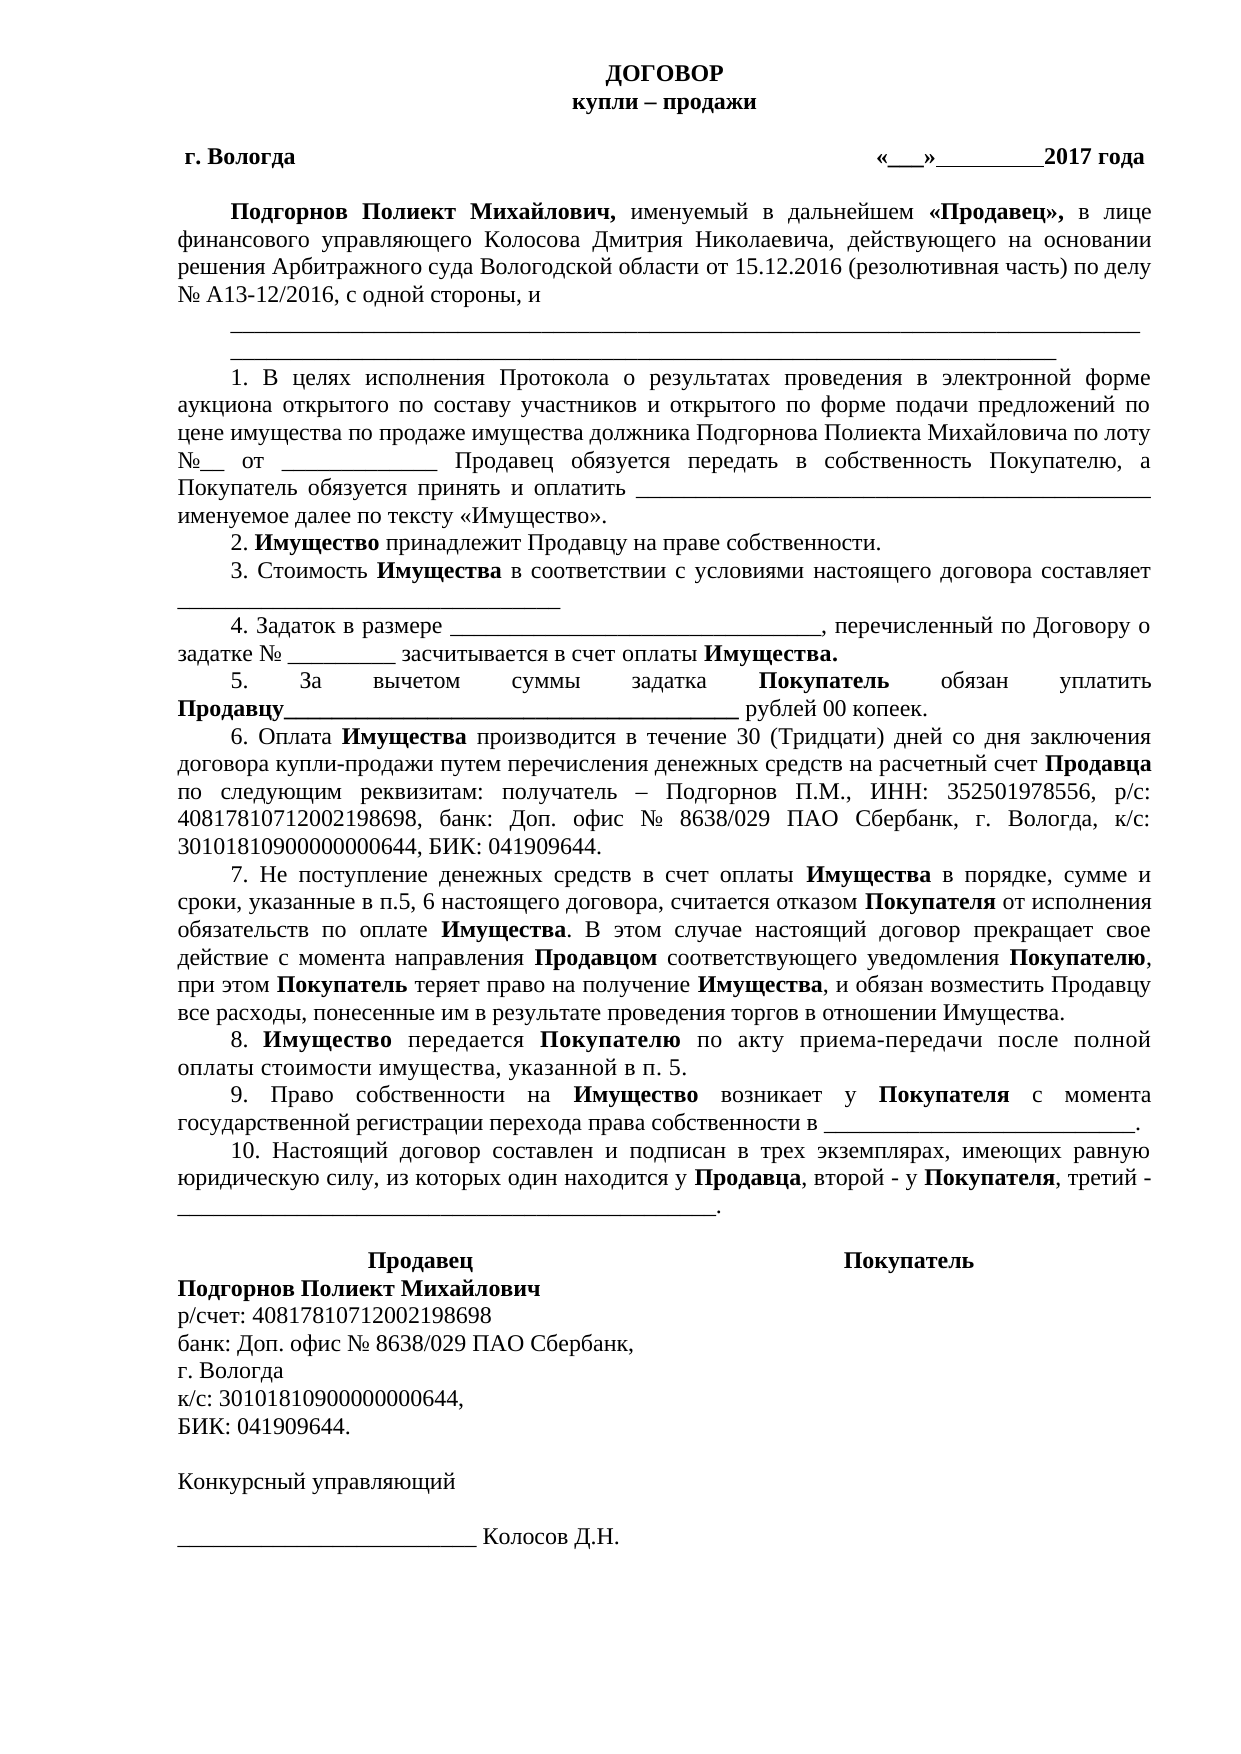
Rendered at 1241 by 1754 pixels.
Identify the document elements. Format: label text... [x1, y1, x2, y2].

text 2. Имущество принадлежит Продавцу на праве собственности. [177, 528, 1152, 556]
text Подгорнов Полиект Михайлович, именуемый в дальнейшем «Продавец», в лице финансового управляющего Колосова Дмитрия Николаевича, действующего на основании решения Арбитражного суда Вологодской области от 15.12.2016 (резолютивная часть) по делу № А13-12/2016, с одной стороны, и [177, 197, 1152, 308]
text 8. Имущество передается Покупателю по акту приема-передачи после полной оплаты стоимости имущества, указанной в п. 5. [177, 1025, 1152, 1081]
table_header Продавец Подгорнов Полиект Михайлович р/счет: 40817810712002198698 банк: Доп. офис № 8638/029 ПАО Сбербанк, г. Вологда к/с: 30101810900000000644, БИК: 041909644. Конкурсный управляющий _________________________ Колосов Д.Н. [166, 1246, 675, 1557]
text купли – продажи [177, 87, 1152, 114]
text г. Вологда «___» 2017 года [177, 142, 1152, 169]
list 9. Право собственности на Имущество возникает у Покупателя с момента государственной регистрации перехода права собственности в __________________________. [177, 1081, 1152, 1136]
text 4. Задаток в размере _______________________________, перечисленный по Договору о задатке № _________ засчитывается в счет оплаты Имущества. [177, 611, 1152, 666]
text _________________________________________________________________________________________________________________________________________________ [230, 308, 1152, 363]
text 7. Не поступление денежных средств в счет оплаты Имущества в порядке, сумме и сроки, указанные в п.5, 6 настоящего договора, считается отказом Покупателя от исполнения обязательств по оплате Имущества. В этом случае настоящий договор прекращает свое действие с момента направления Продавцом соответствующего уведомления Покупателю, при этом Покупатель теряет право на получение Имущества, и обязан возместить Продавцу все расходы, понесенные им в результате проведения торгов в отношении Имущества. [177, 860, 1152, 1025]
text 5. За вычетом суммы задатка Покупатель обязан уплатить Продавцу______________________________________ рублей 00 копеек. [177, 666, 1152, 722]
title ДОГОВОР [177, 59, 1152, 87]
text 10. Настоящий договор составлен и подписан в трех экземплярах, имеющих равную юридическую силу, из которых один находится у Продавца, второй - у Покупателя, третий - _____________________________________________. [177, 1136, 1152, 1218]
text 6. Оплата Имущества производится в течение 30 (Тридцати) дней со дня заключения договора купли-продажи путем перечисления денежных средств на расчетный счет Продавца по следующим реквизитам: получатель – Подгорнов П.М., ИНН: 352501978556, р/с: 40817810712002198698, банк: Доп. офис № 8638/029 ПАО Сбербанк, г. Вологда, к/с: 30101810900000000644, БИК: 041909644. [177, 722, 1152, 860]
table_header Покупатель [675, 1246, 1143, 1557]
text 3. Стоимость Имущества в соответствии с условиями настоящего договора составляет ________________________________ [177, 556, 1152, 611]
text 1. В целях исполнения Протокола о результатах проведения в электронной форме аукциона открытого по составу участников и открытого по форме подачи предложений по цене имущества по продаже имущества должника Подгорнова Полиекта Михайловича по лоту №__ от _____________ Продавец обязуется передать в собственность Покупателю, а Покупатель обязуется принять и оплатить ___________________________________________ именуемое далее по тексту «Имущество». [177, 363, 1152, 528]
